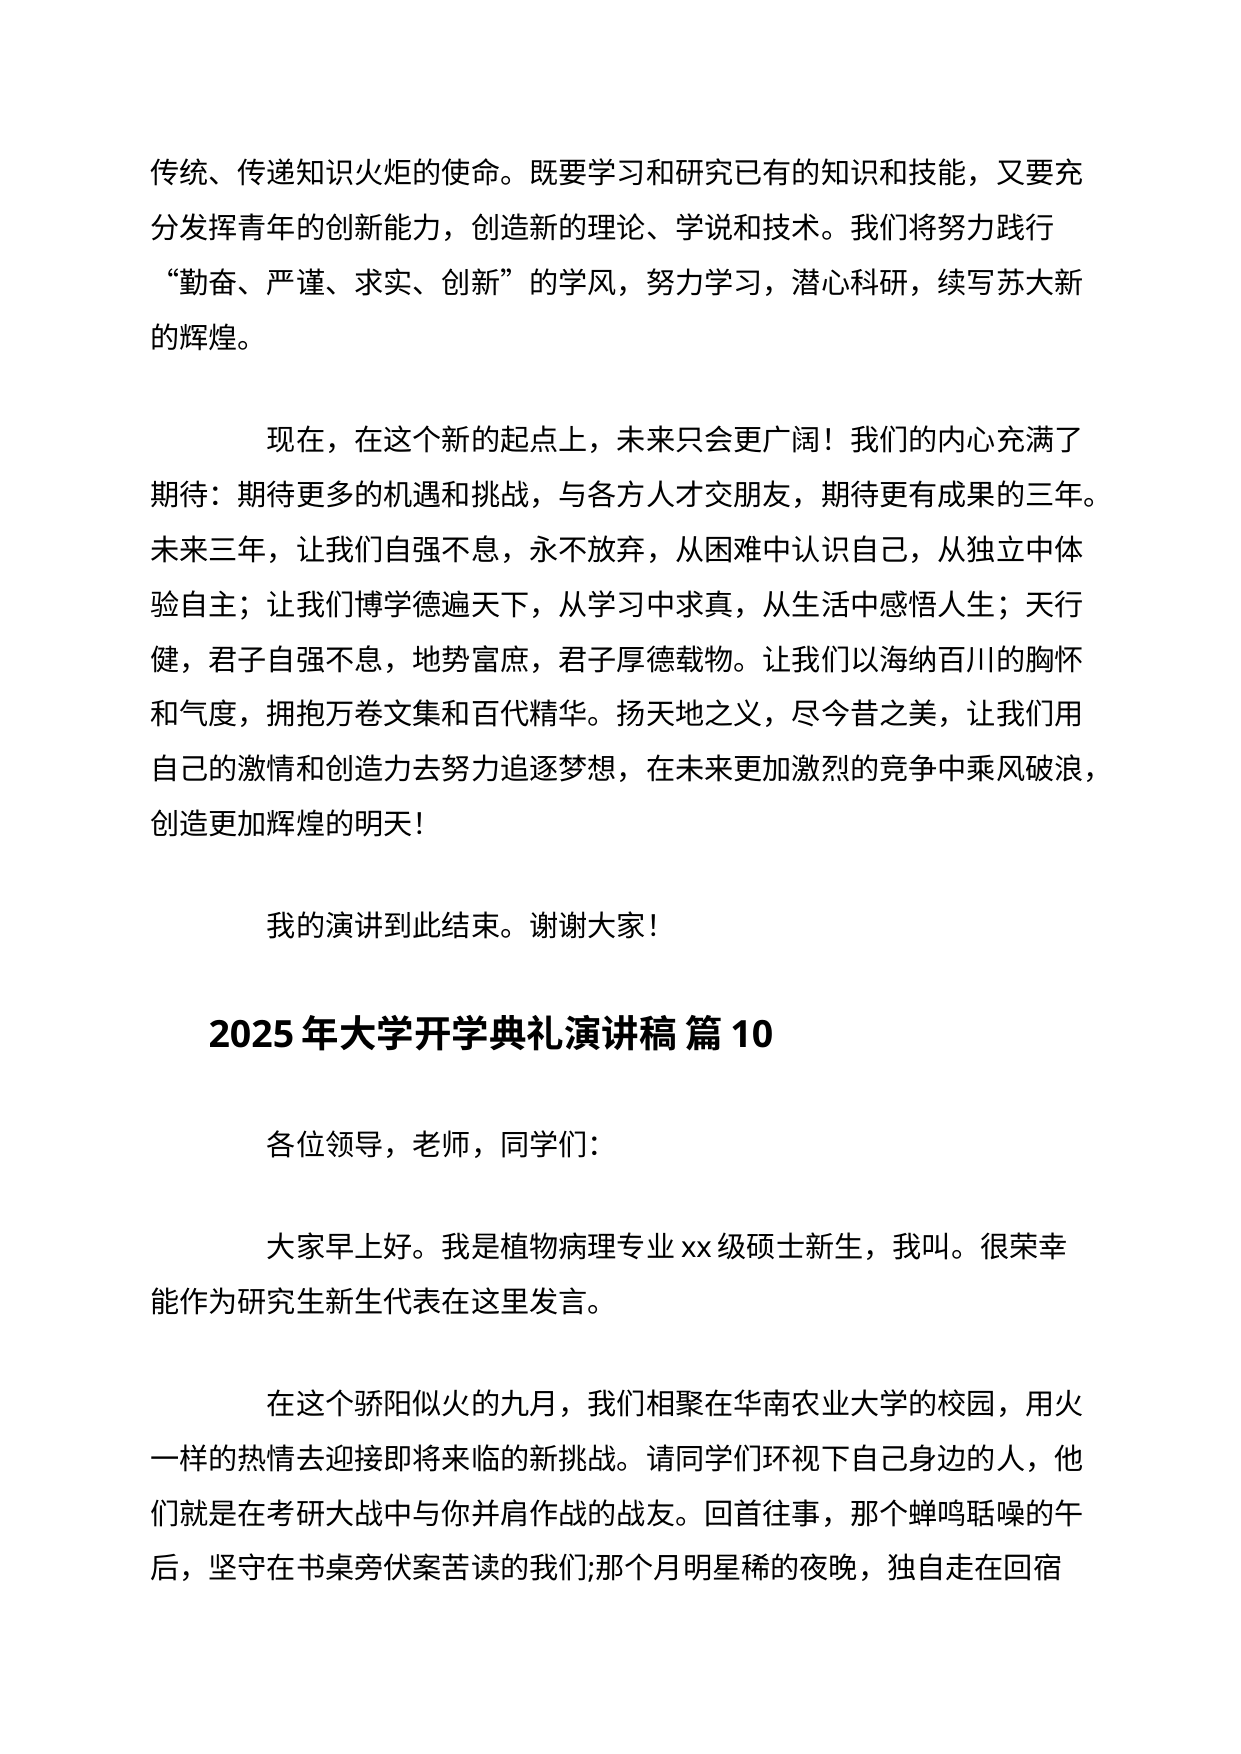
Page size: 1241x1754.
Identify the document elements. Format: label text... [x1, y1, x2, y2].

text 我的演讲到此结束。谢谢大家！ [150, 902, 1090, 945]
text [150, 1380, 1090, 1587]
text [150, 150, 1090, 357]
text 现在，在这个新的起点上，未来只会更广阔！我们的内心充满了期待：期待更多的机遇和挑战，与各方人才交朋友，期待更有成果的三年。未来三年，让我们自强不息，永不放弃，从困难中认识自己，从独立中体验自主；让我们博学德遍天下，从学习中求真，从生活中感悟人生；天行健，君子自强不息，地势富庶，君子厚德载物。让我们以海纳百川的胸怀和气度，拥抱万卷文集和百代精华。扬天地之义，尽今昔之美，让我们用自己的激情和创造力去努力追逐梦想，在未来更加激烈的竞争中乘风破浪，创造更加辉煌的明天！ [150, 416, 1090, 843]
text 各位领导，老师，同学们： [150, 1122, 1090, 1164]
text 大家早上好。我是植物病理专业xx级硕士新生，我叫。很荣幸能作为研究生新生代表在这里发言。 [150, 1224, 1090, 1321]
text 2025年大学开学典礼演讲稿 篇10 [150, 1004, 1090, 1059]
